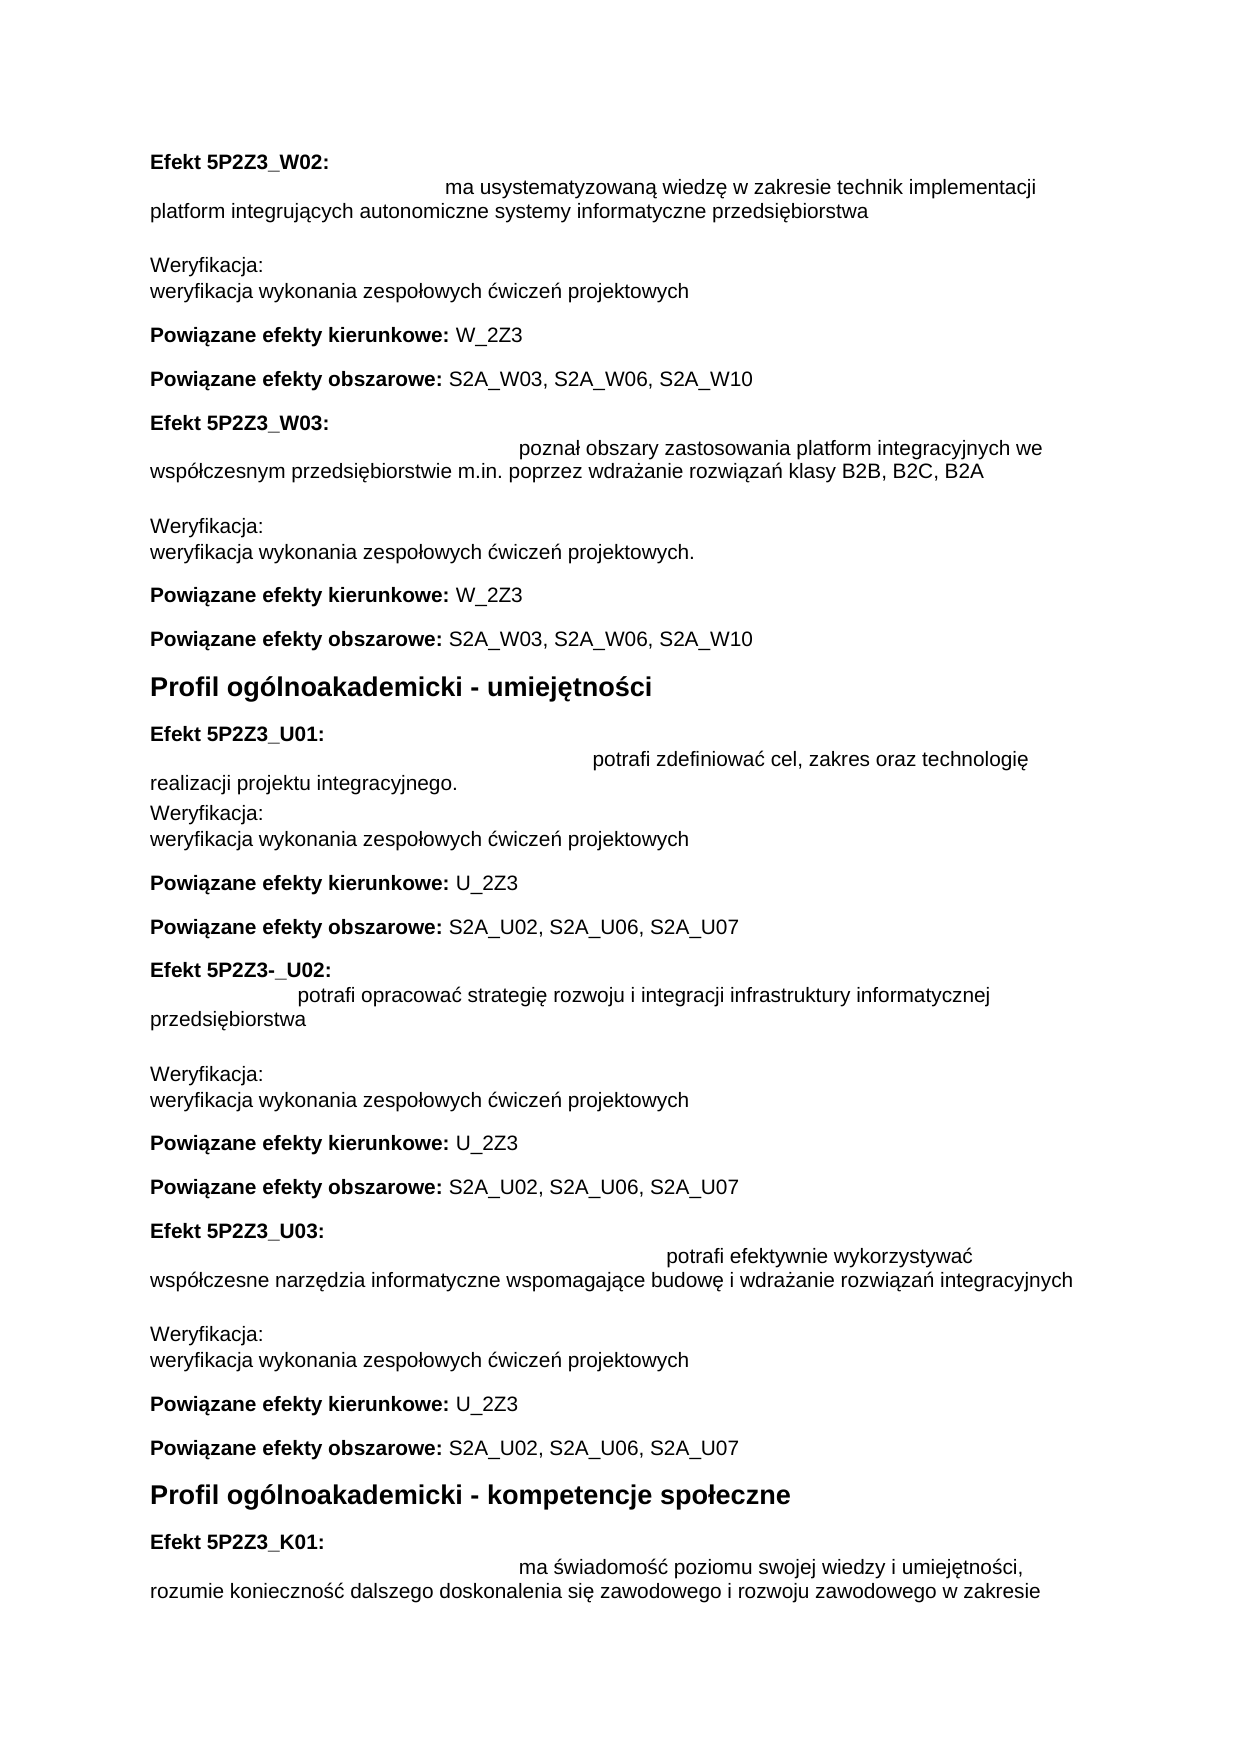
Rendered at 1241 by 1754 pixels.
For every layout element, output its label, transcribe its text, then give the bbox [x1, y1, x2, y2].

text Powiązane efekty kierunkowe: W_2Z3 [150, 323, 1090, 347]
text weryfikacja wykonania zespołowych ćwiczeń projektowych [150, 1087, 1090, 1111]
text Efekt 5P2Z3_U03: [150, 1219, 1090, 1243]
text weryfikacja wykonania zespołowych ćwiczeń projektowych. [150, 539, 1090, 563]
text Efekt 5P2Z3_U01: [150, 722, 1090, 746]
text Powiązane efekty obszarowe: S2A_W03, S2A_W06, S2A_W10 [150, 367, 1090, 391]
text Powiązane efekty obszarowe: S2A_U02, S2A_U06, S2A_U07 [150, 1175, 1090, 1199]
text potrafi zdefiniować cel, zakres oraz technologię realizacji projektu integracyjnego. [150, 747, 1090, 795]
text Weryfikacja: [150, 1061, 1090, 1085]
text weryfikacja wykonania zespołowych ćwiczeń projektowych [150, 827, 1090, 851]
text Powiązane efekty obszarowe: S2A_U02, S2A_U06, S2A_U07 [150, 1435, 1090, 1459]
text poznał obszary zastosowania platform integracyjnych we współczesnym przedsiębiorstwie m.in. poprzez wdrażanie rozwiązań klasy B2B, B2C, B2A [150, 435, 1090, 507]
text Efekt 5P2Z3_W03: [150, 410, 1090, 434]
text Weryfikacja: [150, 1322, 1090, 1346]
text Efekt 5P2Z3_W02: [150, 150, 1090, 174]
text Powiązane efekty kierunkowe: U_2Z3 [150, 871, 1090, 895]
text Powiązane efekty kierunkowe: U_2Z3 [150, 1392, 1090, 1416]
text weryfikacja wykonania zespołowych ćwiczeń projektowych [150, 1348, 1090, 1372]
subtitle Profil ogólnoakademicki - umiejętności [150, 671, 1090, 702]
subtitle Profil ogólnoakademicki - kompetencje społeczne [150, 1479, 1090, 1510]
text ma usystematyzowaną wiedzę w zakresie technik implementacji platform integrujących autonomiczne systemy informatyczne przedsiębiorstwa [150, 175, 1090, 247]
text Powiązane efekty kierunkowe: W_2Z3 [150, 583, 1090, 607]
text Weryfikacja: [150, 253, 1090, 277]
text Powiązane efekty obszarowe: S2A_U02, S2A_U06, S2A_U07 [150, 914, 1090, 938]
text potrafi efektywnie wykorzystywać współczesne narzędzia informatyczne wspomagające budowę i wdrażanie rozwiązań integracyjnych [150, 1244, 1090, 1316]
text Weryfikacja: [150, 801, 1090, 825]
text Efekt 5P2Z3-_U02: [150, 958, 1090, 982]
text Weryfikacja: [150, 513, 1090, 537]
text weryfikacja wykonania zespołowych ćwiczeń projektowych [150, 279, 1090, 303]
text Efekt 5P2Z3_K01: [150, 1530, 1090, 1554]
text Powiązane efekty obszarowe: S2A_W03, S2A_W06, S2A_W10 [150, 627, 1090, 651]
text Powiązane efekty kierunkowe: U_2Z3 [150, 1131, 1090, 1155]
text potrafi opracować strategię rozwoju i integracji infrastruktury informatycznej przedsiębiorstwa [150, 983, 1090, 1055]
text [150, 1555, 1090, 1603]
